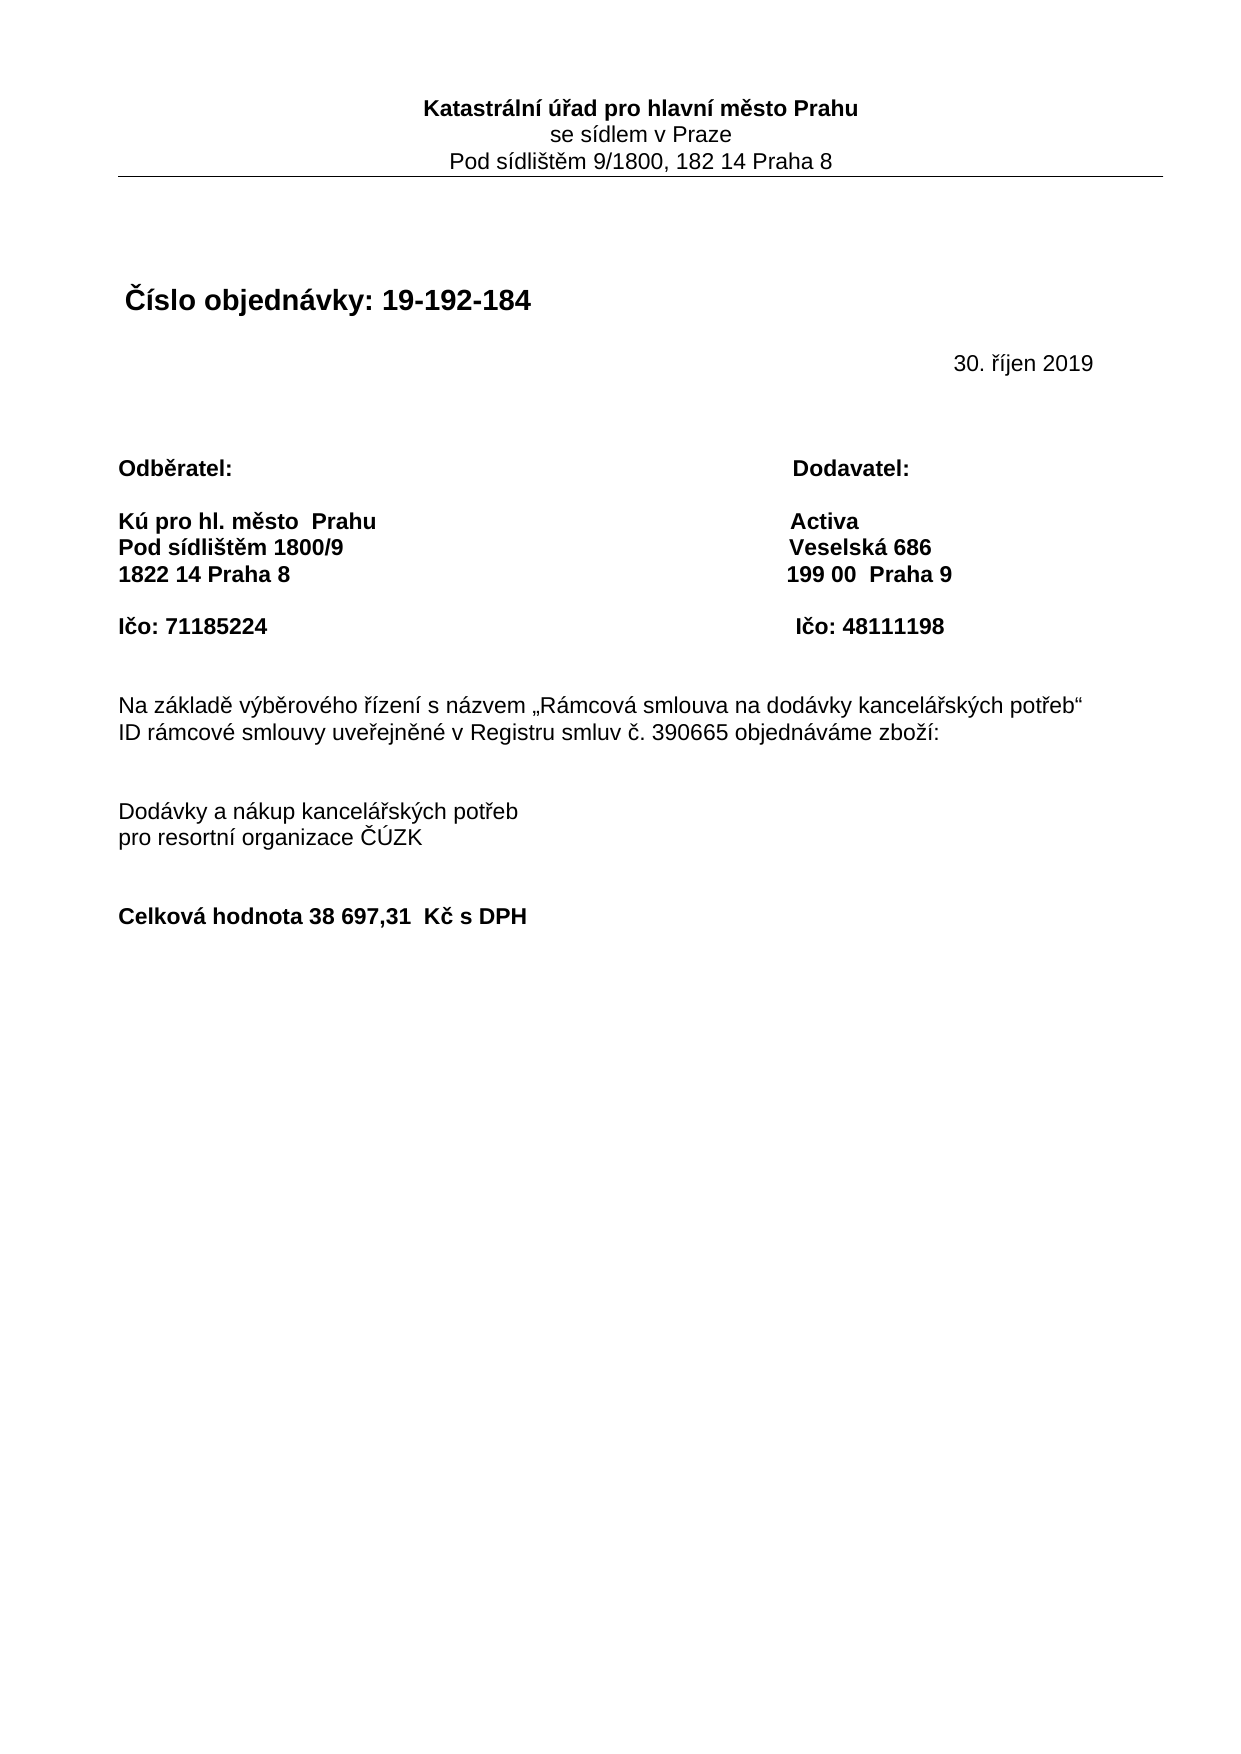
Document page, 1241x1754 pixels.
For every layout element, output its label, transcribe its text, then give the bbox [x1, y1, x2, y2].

text Číslo objednávky: 19-192-184 [118, 283, 1163, 316]
text Odběratel: Dodavatel: [118, 455, 1163, 481]
text Kú pro hl. město Prahu Activa [118, 508, 1163, 534]
text 30. říjen 2019 [118, 350, 1163, 376]
subtitle Katastrální úřad pro hlavní město Prahu [118, 95, 1163, 121]
text Pod sídlištěm 9/1800, 182 14 Praha 8 [118, 148, 1163, 176]
text Dodávky a nákup kancelářských potřeb [118, 798, 1163, 824]
text Na základě výběrového řízení s názvem „Rámcová smlouva na dodávky kancelářských potřeb“ [118, 692, 1163, 719]
text ID rámcové smlouvy uveřejněné v Registru smluv č. 390665 objednáváme zboží: [118, 719, 1163, 745]
text Celková hodnota 38 697,31 Kč s DPH [118, 903, 1163, 929]
text pro resortní organizace ČÚZK [118, 824, 1163, 850]
text 1822 14 Praha 8 199 00 Praha 9 [118, 561, 1163, 587]
text se sídlem v Praze [118, 121, 1163, 148]
text Ičo: 71185224 Ičo: 48111198 [118, 613, 1163, 639]
text Pod sídlištěm 1800/9 Veselská 686 [118, 534, 1163, 561]
